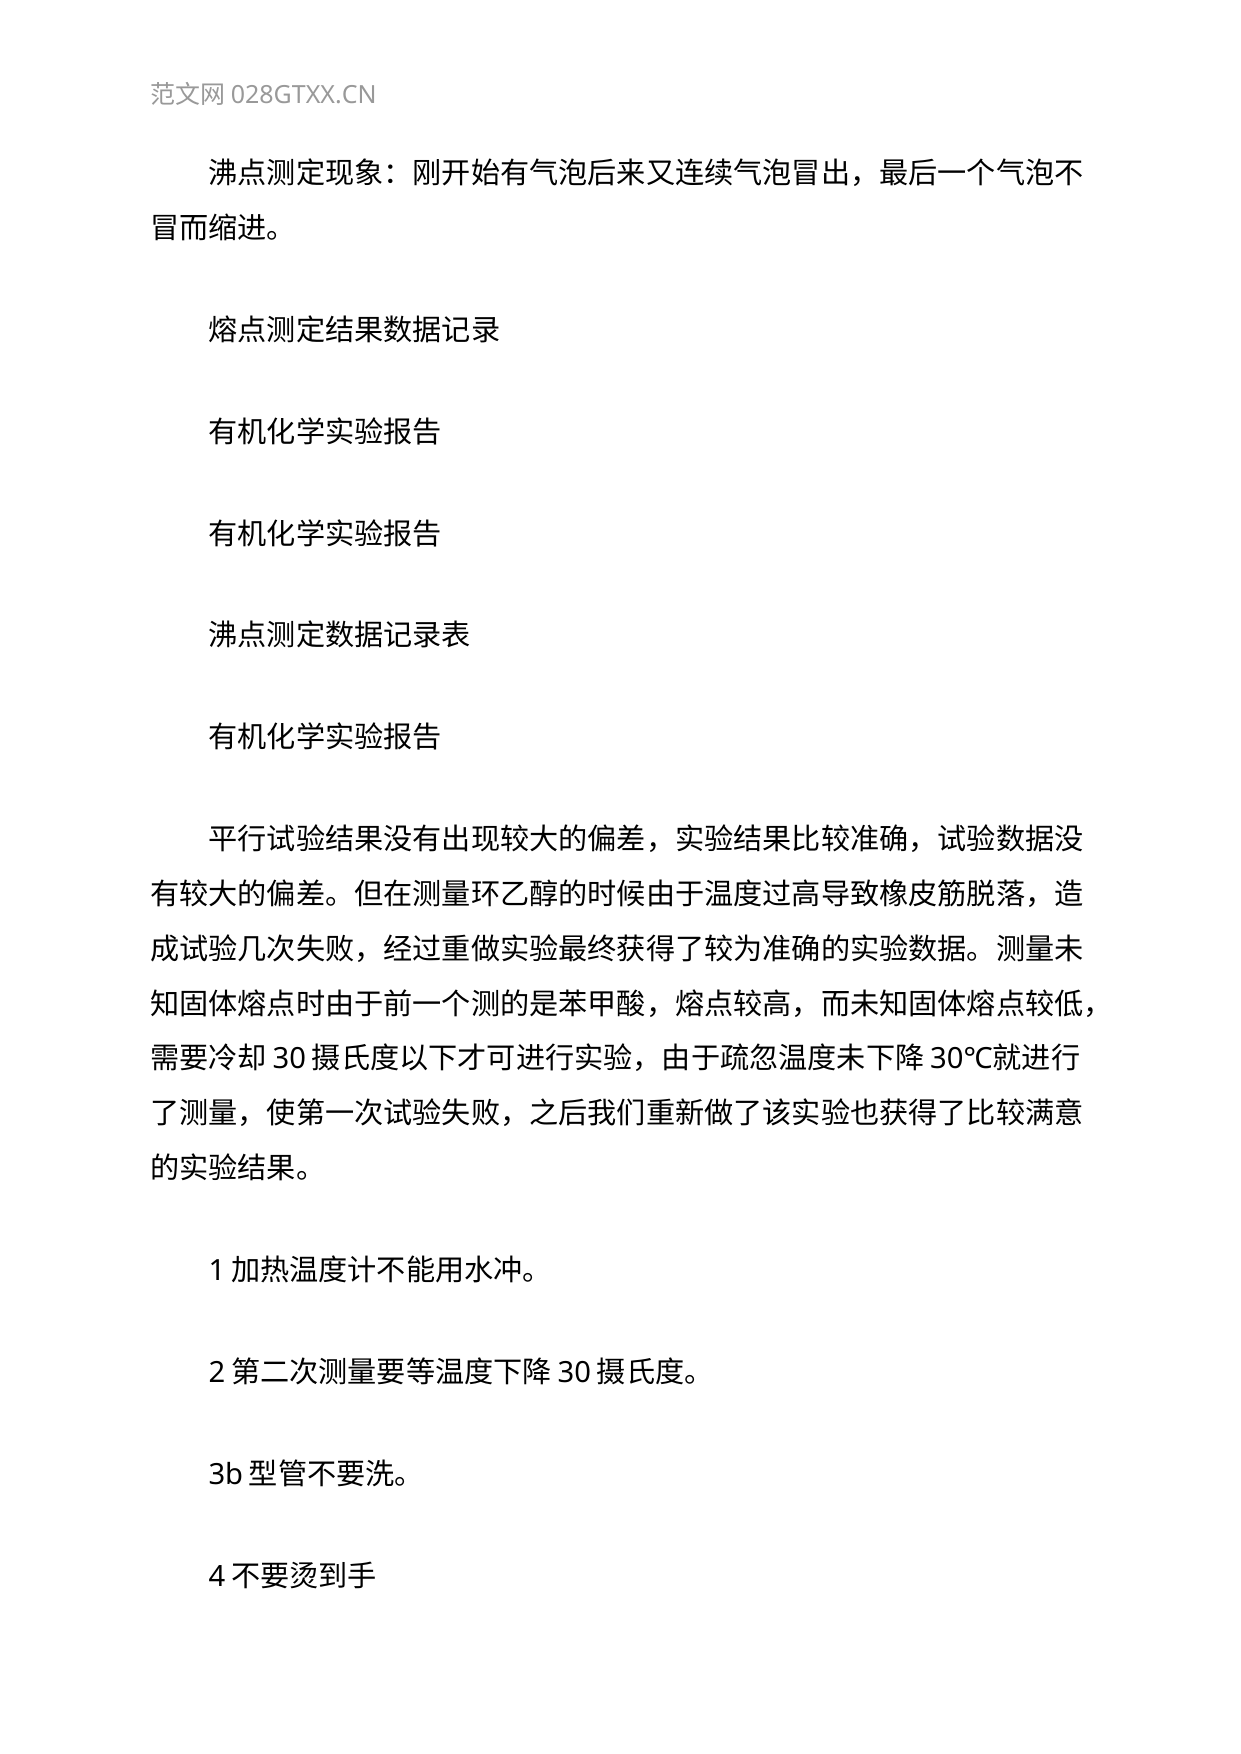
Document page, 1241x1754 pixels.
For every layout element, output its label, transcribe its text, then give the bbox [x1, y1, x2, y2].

text 沸点测定现象：刚开始有气泡后来又连续气泡冒出，最后一个气泡不冒而缩进。 [150, 150, 1090, 247]
text 沸点测定数据记录表 [150, 612, 1090, 654]
text 4不要烫到手 [150, 1553, 1090, 1595]
text 平行试验结果没有出现较大的偏差，实验结果比较准确，试验数据没有较大的偏差。但在测量环乙醇的时候由于温度过高导致橡皮筋脱落，造成试验几次失败，经过重做实验最终获得了较为准确的实验数据。测量未知固体熔点时由于前一个测的是苯甲酸，熔点较高，而未知固体熔点较低，需要冷却30摄氏度以下才可进行实验，由于疏忽温度未下降30℃就进行了测量，使第一次试验失败，之后我们重新做了该实验也获得了比较满意的实验结果。 [150, 816, 1090, 1187]
text 有机化学实验报告 [150, 510, 1090, 552]
text 熔点测定结果数据记录 [150, 307, 1090, 349]
text 有机化学实验报告 [150, 714, 1090, 756]
text 3b型管不要洗。 [150, 1451, 1090, 1493]
text 2第二次测量要等温度下降30摄氏度。 [150, 1349, 1090, 1391]
text 1加热温度计不能用水冲。 [150, 1247, 1090, 1289]
text 有机化学实验报告 [150, 408, 1090, 451]
